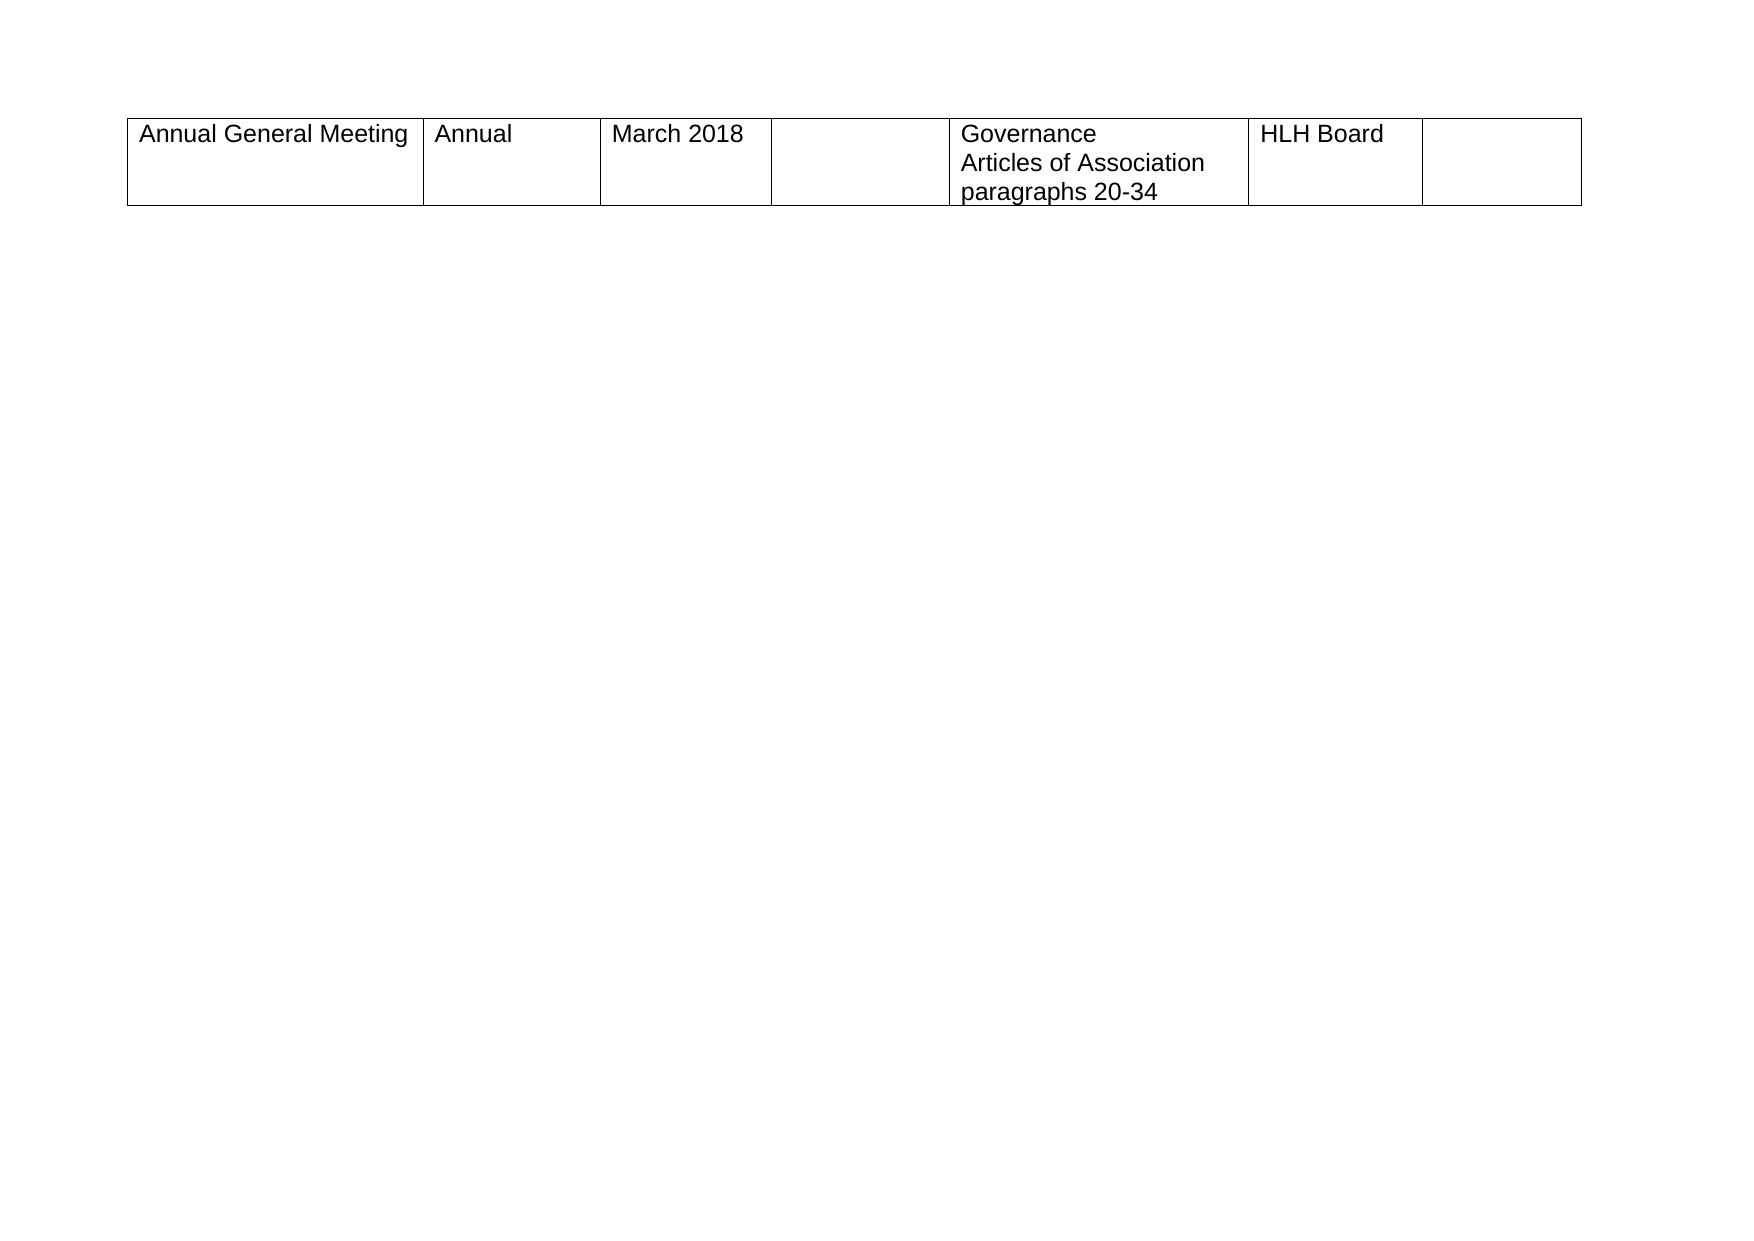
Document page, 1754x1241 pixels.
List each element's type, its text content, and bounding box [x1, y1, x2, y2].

table_cell Annual General Meeting [128, 119, 423, 205]
table_cell March 2018 [601, 119, 771, 205]
table_cell Governance Articles of Association paragraphs 20-34 [950, 119, 1248, 205]
table_cell Annual [424, 119, 600, 205]
table_cell [772, 119, 949, 205]
table_cell HLH Board [1249, 119, 1422, 205]
table_cell [1423, 119, 1581, 205]
